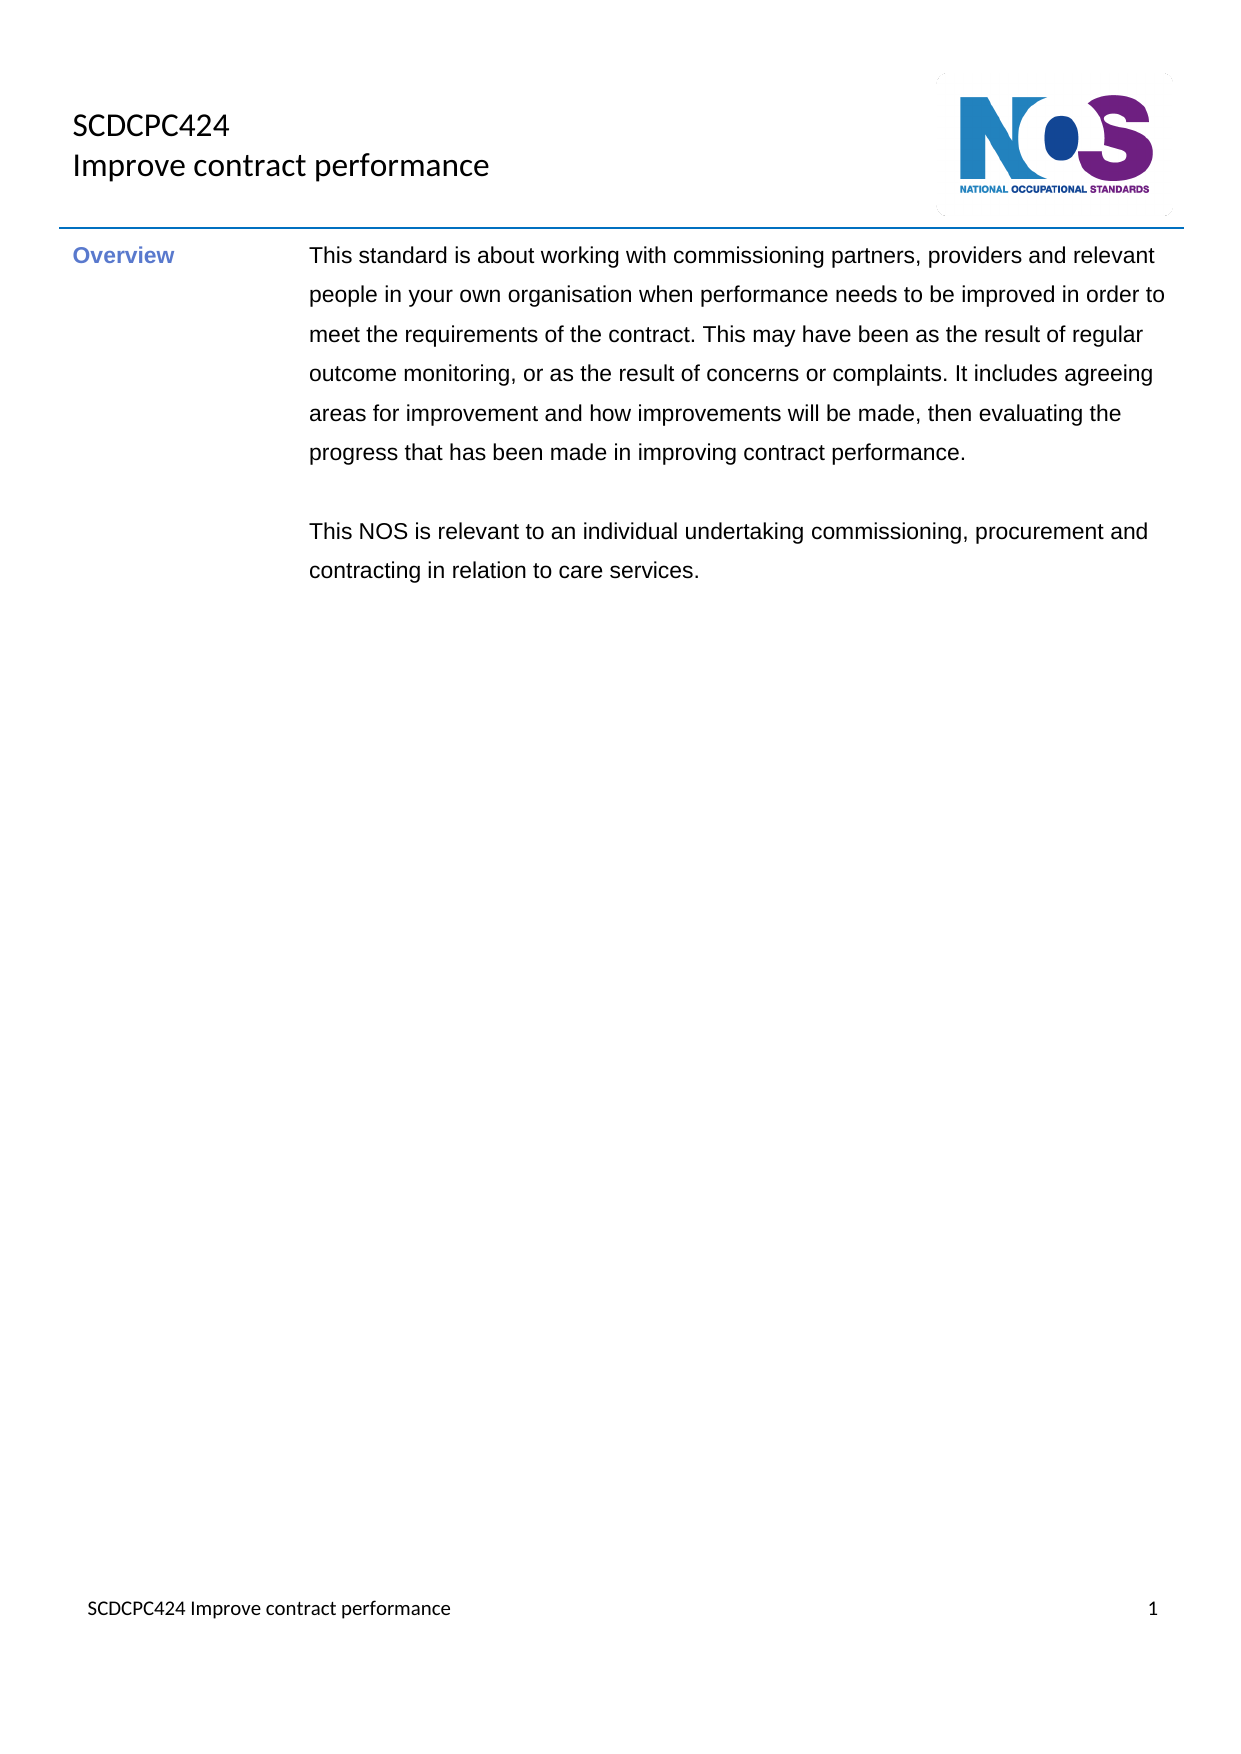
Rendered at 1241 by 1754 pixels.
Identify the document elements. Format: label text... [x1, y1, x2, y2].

picture [936, 73, 1173, 216]
table_header This standard is about working with commissioning partners, providers and relevant people in your own organisation when performance needs to be improved in order to meet the requirements of the contract. This may have been as the result of regular outcome monitoring, or as the result of concerns or complaints. It includes agreeing areas for improvement and how improvements will be made, then evaluating the progress that has been made in improving contract performance. This NOS is relevant to an individual undertaking commissioning, procurement and contracting in relation to care services. [298, 242, 1183, 1593]
table_header Overview [61, 242, 298, 1593]
